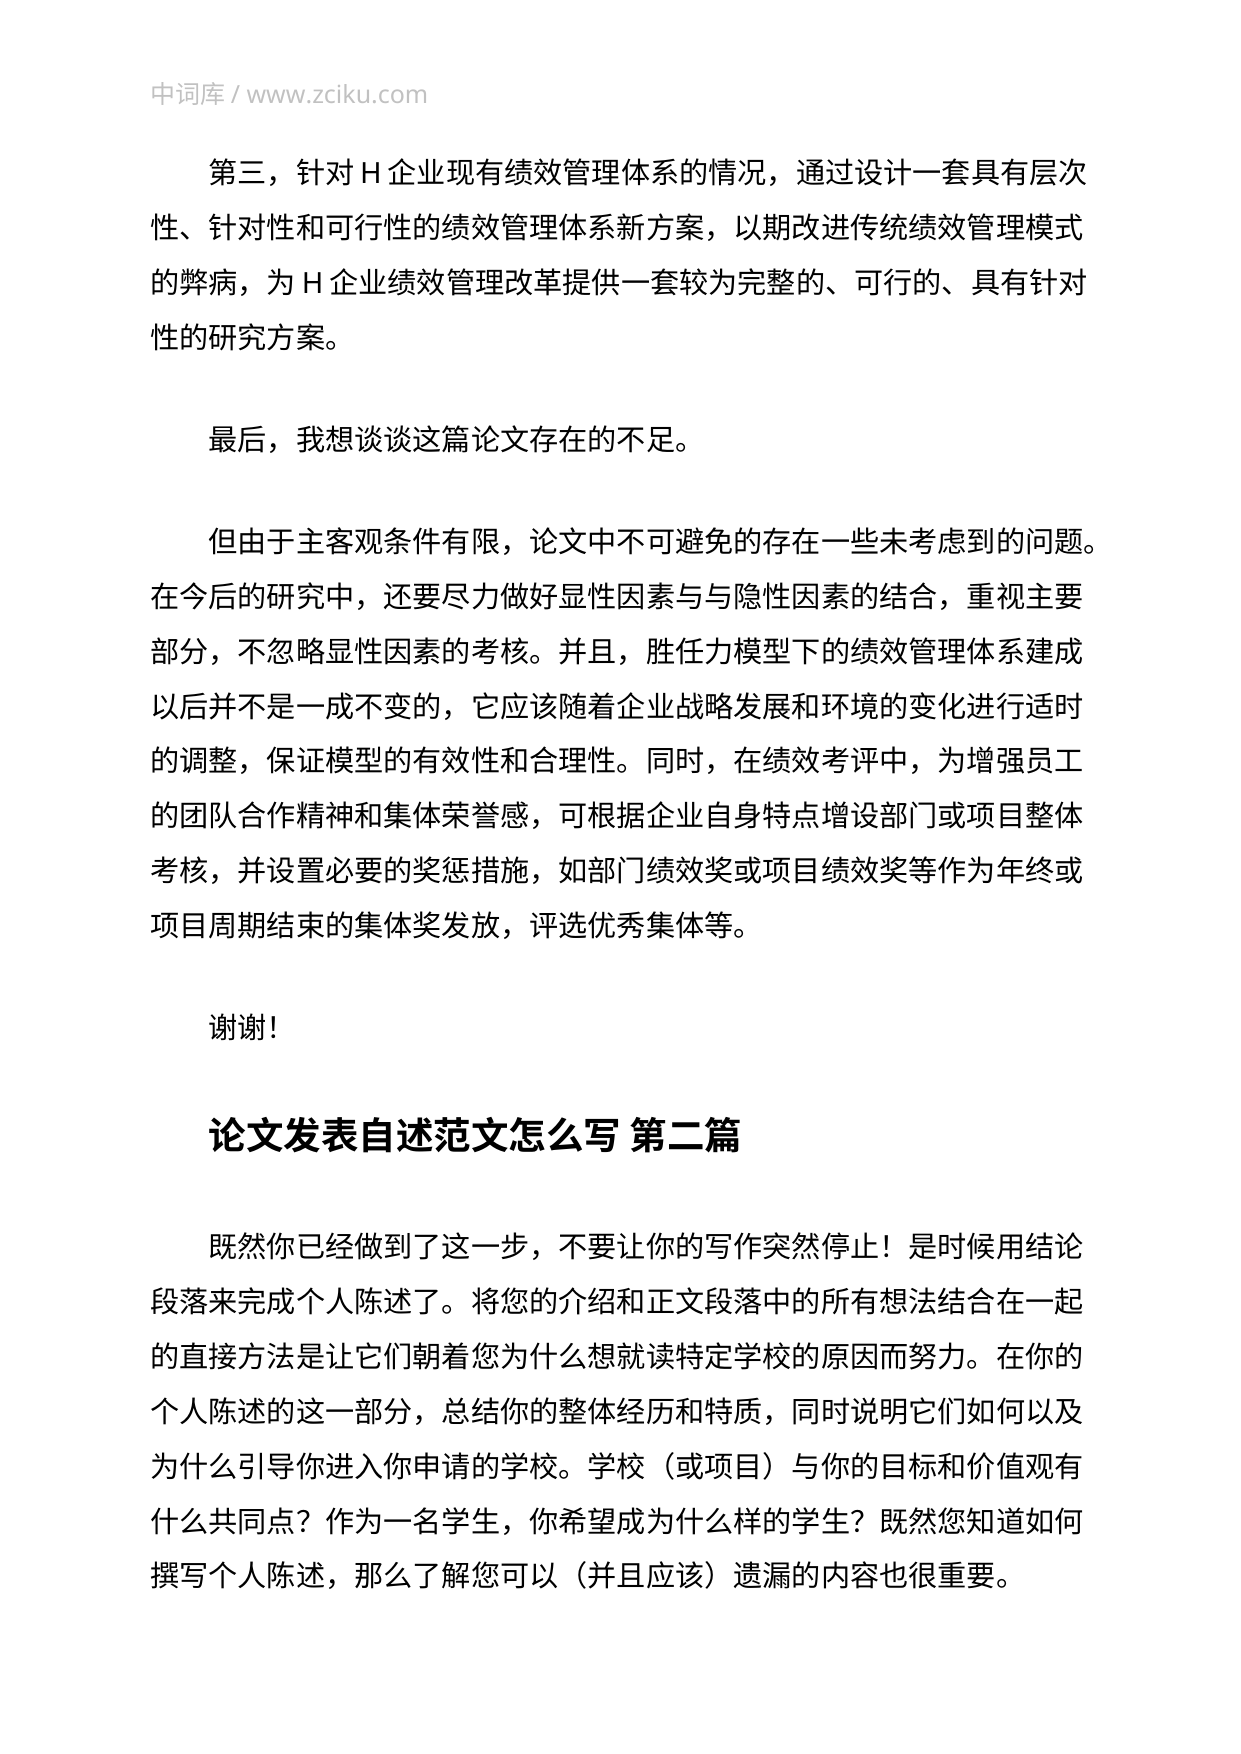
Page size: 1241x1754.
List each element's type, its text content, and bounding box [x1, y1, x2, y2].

text 既然你已经做到了这一步，不要让你的写作突然停止！是时候用结论段落来完成个人陈述了。将您的介绍和正文段落中的所有想法结合在一起的直接方法是让它们朝着您为什么想就读特定学校的原因而努力。在你的个人陈述的这一部分，总结你的整体经历和特质，同时说明它们如何以及为什么引导你进入你申请的学校。学校（或项目）与你的目标和价值观有什么共同点？作为一名学生，你希望成为什么样的学生？既然您知道如何撰写个人陈述，那么了解您可以（并且应该）遗漏的内容也很重要。 [150, 1224, 1090, 1595]
text 谢谢！ [150, 1004, 1090, 1047]
text 最后，我想谈谈这篇论文存在的不足。 [150, 417, 1090, 459]
text 论文发表自述范文怎么写 第二篇 [150, 1106, 1090, 1161]
text 但由于主客观条件有限，论文中不可避免的存在一些未考虑到的问题。在今后的研究中，还要尽力做好显性因素与与隐性因素的结合，重视主要部分，不忽略显性因素的考核。并且，胜任力模型下的绩效管理体系建成以后并不是一成不变的，它应该随着企业战略发展和环境的变化进行适时的调整，保证模型的有效性和合理性。同时，在绩效考评中，为增强员工的团队合作精神和集体荣誉感，可根据企业自身特点增设部门或项目整体考核，并设置必要的奖惩措施，如部门绩效奖或项目绩效奖等作为年终或项目周期结束的集体奖发放，评选优秀集体等。 [150, 518, 1090, 945]
text 第三，针对H企业现有绩效管理体系的情况，通过设计一套具有层次性、针对性和可行性的绩效管理体系新方案，以期改进传统绩效管理模式的弊病，为H企业绩效管理改革提供一套较为完整的、可行的、具有针对性的研究方案。 [150, 150, 1090, 357]
